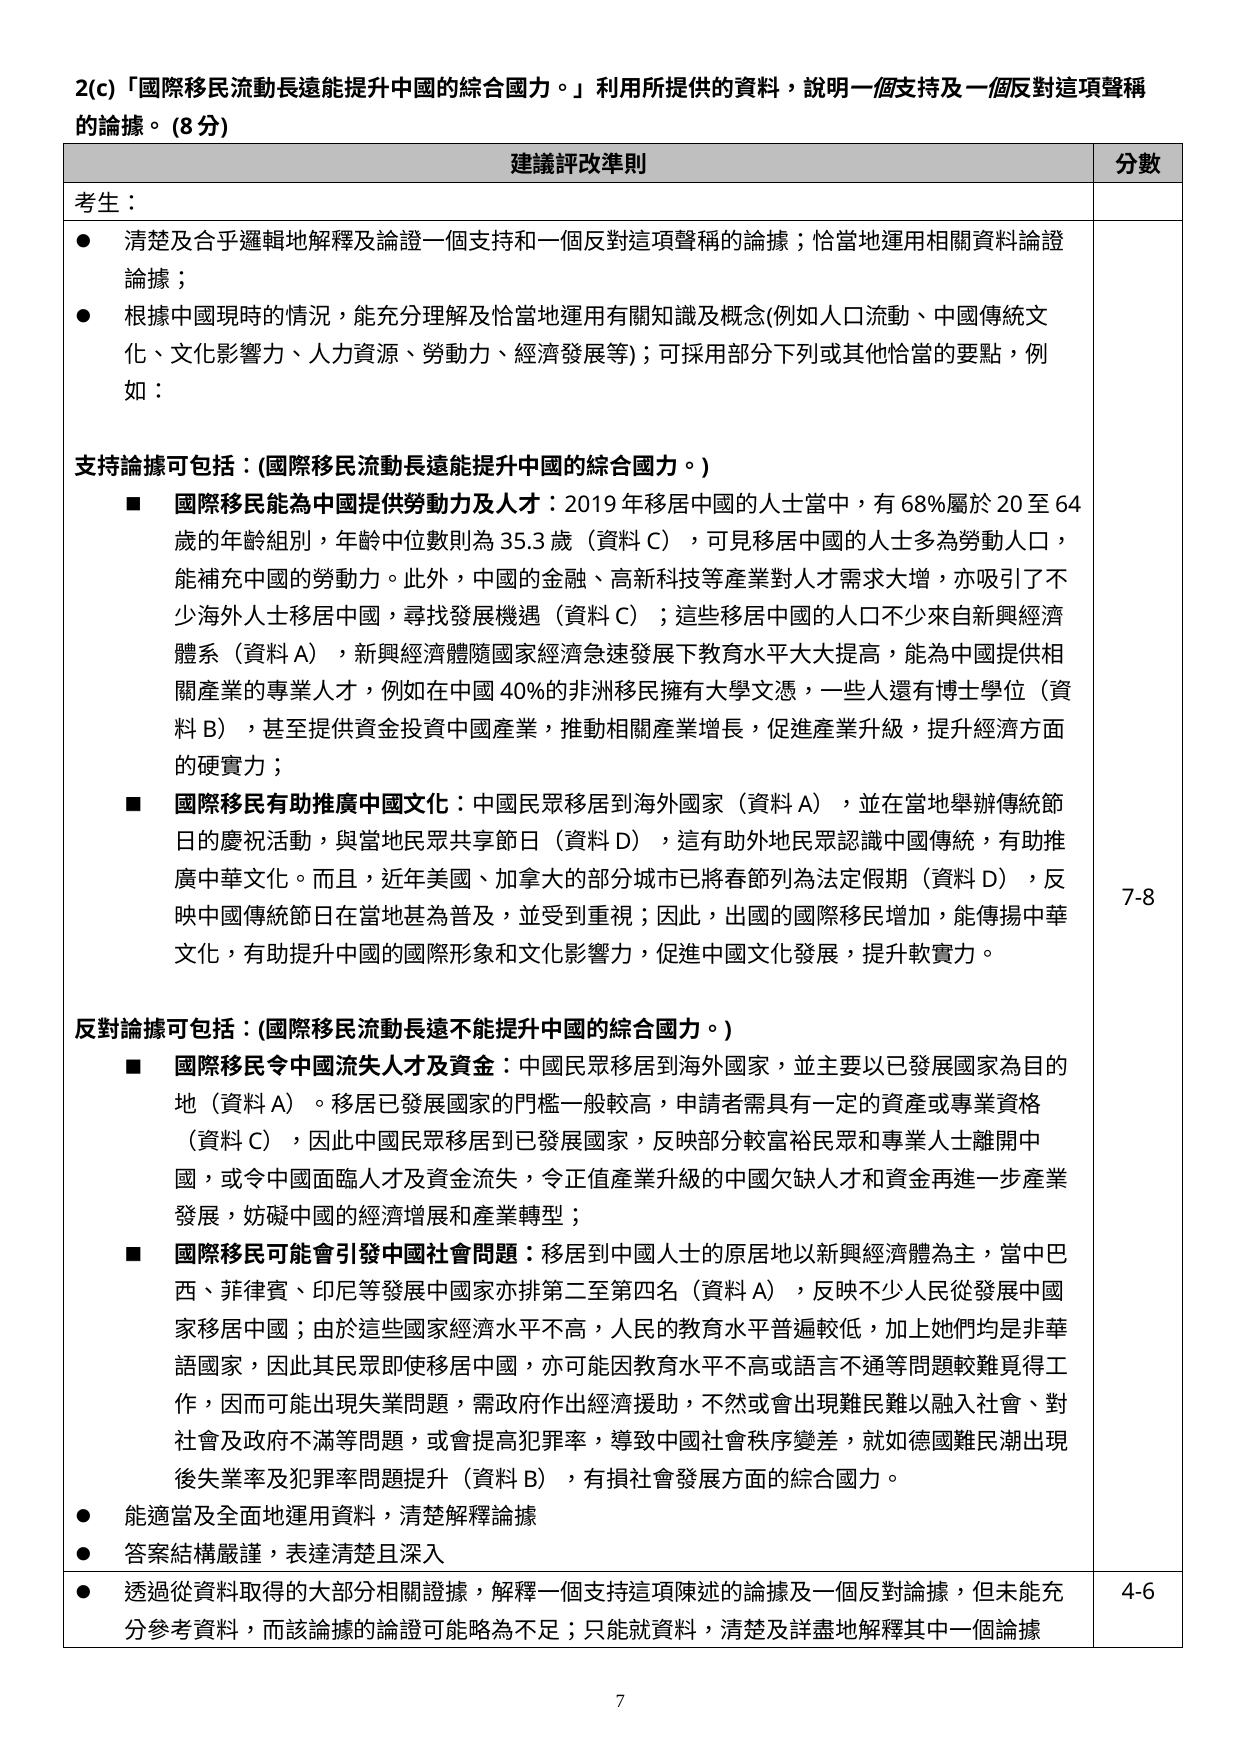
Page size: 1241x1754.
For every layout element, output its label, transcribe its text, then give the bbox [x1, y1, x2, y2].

table_cell 4-6 [1094, 1572, 1182, 1647]
text 2(c)「國際移民流動長遠能提升中國的綜合國力。」利用所提供的資料，說明一個支持及一個反對這項聲稱的論據。 (8分) [75, 68, 1165, 143]
table_cell [1094, 183, 1182, 220]
table_cell 考生： [64, 183, 1093, 220]
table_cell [64, 1572, 1093, 1647]
table_cell 7-8 [1094, 221, 1182, 1571]
table_cell 清楚及合乎邏輯地解釋及論證一個支持和一個反對這項聲稱的論據；恰當地運用相關資料論證論據； 根據中國現時的情況，能充分理解及恰當地運用有關知識及概念(例如人口流動、中國傳統文化、文化影響力、人力資源、勞動力、經濟發展等)；可採用部分下列或其他恰當的要點，例如： 支持論據可包括︰(國際移民流動長遠能提升中國的綜合國力。) 國際移民能為中國提供勞動力及人才︰2019年移居中國的人士當中，有68%屬於20至64歲的年齡組別，年齡中位數則為35.3歲（資料C），可見移居中國的人士多為勞動人口，能補充中國的勞動力。此外，中國的金融、高新科技等產業對人才需求大增，亦吸引了不少海外人士移居中國，尋找發展機遇（資料C）；這些移居中國的人口不少來自新興經濟體系（資料A），新興經濟體隨國家經濟急速發展下教育水平大大提高，能為中國提供相關產業的專業人才，例如在中國40%的非洲移民擁有大學文憑，一些人還有博士學位（資料B），甚至提供資金投資中國產業，推動相關產業增長，促進產業升級，提升經濟方面的硬實力； 國際移民有助推廣中國文化︰中國民眾移居到海外國家（資料A），並在當地舉辦傳統節日的慶祝活動，與當地民眾共享節日（資料D），這有助外地民眾認識中國傳統，有助推廣中華文化。而且，近年美國、加拿大的部分城市已將春節列為法定假期（資料D），反映中國傳統節日在當地甚為普及，並受到重視；因此，出國的國際移民增加，能傳揚中華文化，有助提升中國的國際形象和文化影響力，促進中國文化發展，提升軟實力。 反對論據可包括︰(國際移民流動長遠不能提升中國的綜合國力。) 國際移民令中國流失人才及資金︰中國民眾移居到海外國家，並主要以已發展國家為目的地（資料A）。移居已發展國家的門檻一般較高，申請者需具有一定的資產或專業資格（資料C），因此中國民眾移居到已發展國家，反映部分較富裕民眾和專業人士離開中國，或令中國面臨人才及資金流失，令正值產業升級的中國欠缺人才和資金再進一步產業發展，妨礙中國的經濟增展和產業轉型； 國際移民可能會引發中國社會問題：移居到中國人士的原居地以新興經濟體為主，當中巴西、菲律賓、印尼等發展中國家亦排第二至第四名（資料A），反映不少人民從發展中國家移居中國；由於這些國家經濟水平不高，人民的教育水平普遍較低，加上她們均是非華語國家，因此其民眾即使移居中國，亦可能因教育水平不高或語言不通等問題較難覓得工作，因而可能出現失業問題，需政府作出經濟援助，不然或會出現難民難以融入社會、對社會及政府不滿等問題，或會提高犯罪率，導致中國社會秩序變差，就如德國難民潮出現後失業率及犯罪率問題提升（資料B），有損社會發展方面的綜合國力。 能適當及全面地運用資料，清楚解釋論據 答案結構嚴謹，表達清楚且深入 [64, 221, 1093, 1571]
table_header 建議評改準則 [64, 144, 1093, 182]
table_header 分數 [1094, 144, 1182, 182]
